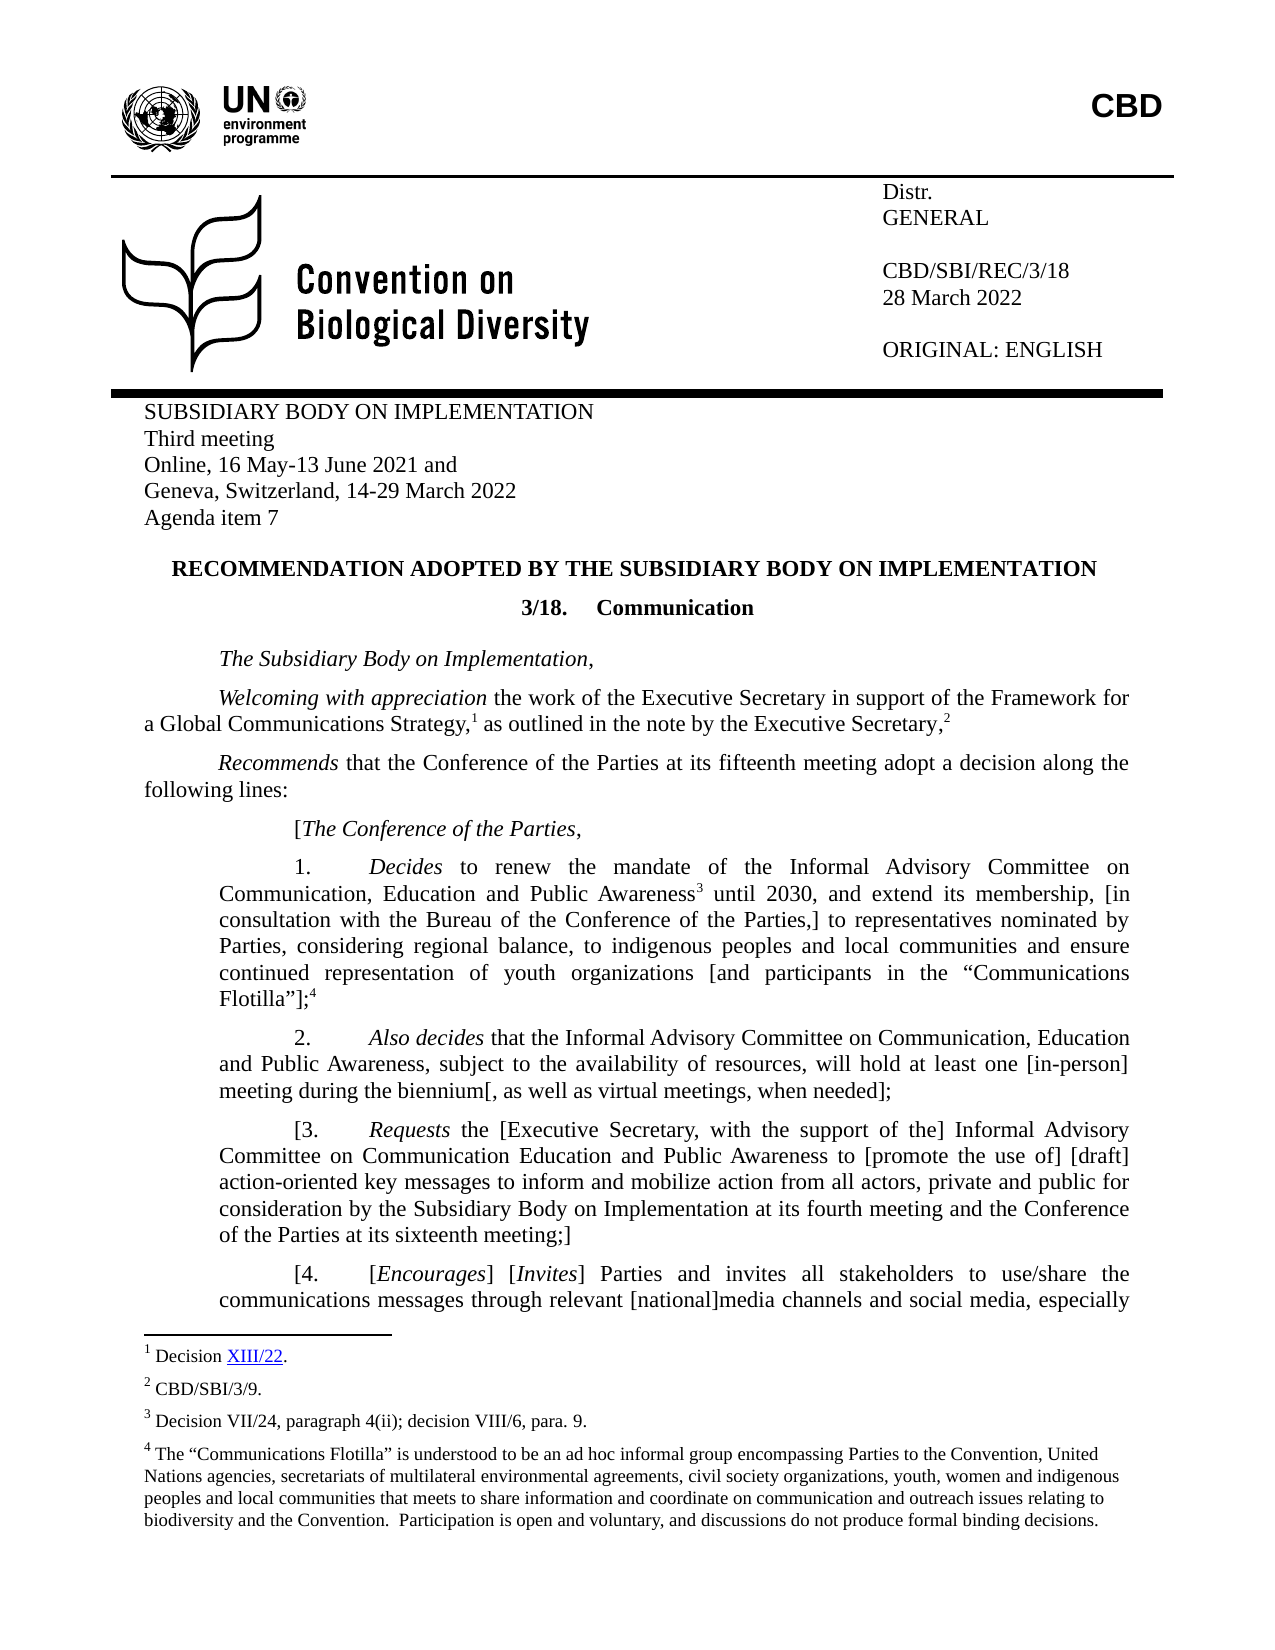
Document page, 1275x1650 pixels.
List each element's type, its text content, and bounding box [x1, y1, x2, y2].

table_header [111, 86, 212, 175]
picture [223, 86, 306, 146]
text 1. Decides to renew the mandate of the Informal Advisory Committee on Communication, Education and Public Awareness until 2030, and extend its membership, [in consultation with the Bureau of the Conference of the Parties,] to representatives nominated by Parties, considering regional balance, to indigenous peoples and local communities and ensure continued representation of youth organizations [and participants in the “Communications Flotilla”]; [219, 853, 1131, 1012]
text Online, 16 May-13 June 2021 and [144, 451, 543, 477]
text 2. Also decides that the Informal Advisory Committee on Communication, Education and Public Awareness, subject to the availability of resources, will hold at least one [in-person] meeting during the biennium[, as well as virtual meetings, when needed]; [219, 1024, 1131, 1103]
text Agenda item 7 [144, 504, 1131, 530]
text Third meeting [144, 425, 1131, 451]
text [The Conference of the Parties, [219, 814, 1131, 841]
table_header CBD [748, 86, 1174, 175]
table_cell [111, 178, 608, 389]
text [219, 1260, 1131, 1313]
text Recommends that the Conference of the Parties at its fifteenth meeting adopt a decision along the following lines: [144, 749, 1131, 802]
text Welcoming with appreciation the work of the Executive Secretary in support of the Framework for a Global Communications Strategy, as outlined in the note by the Executive Secretary, [144, 684, 1131, 737]
text Geneva, Switzerland, 14-29 March 2022 [144, 477, 543, 504]
list The Subsidiary Body on Implementation, [144, 645, 1131, 672]
table_cell Distr. CBD/SBI/REC/3/18 28 March 2022 ORIGINAL: ENGLISH [608, 178, 1163, 389]
table_header [213, 86, 748, 175]
text SUBSIDIARY BODY ON IMPLEMENTATION [144, 398, 673, 425]
text [3. Requests the [Executive Secretary, with the support of the] Informal Advisory Committee on Communication Education and Public Awareness to [promote the use of] [draft] action-oriented key messages to inform and mobilize action from all actors, private and public for consideration by the Subsidiary Body on Implementation at its fourth meeting and the Conference of the Parties at its sixteenth meeting;] [219, 1116, 1131, 1247]
text 3/18. Communication [144, 594, 1131, 620]
